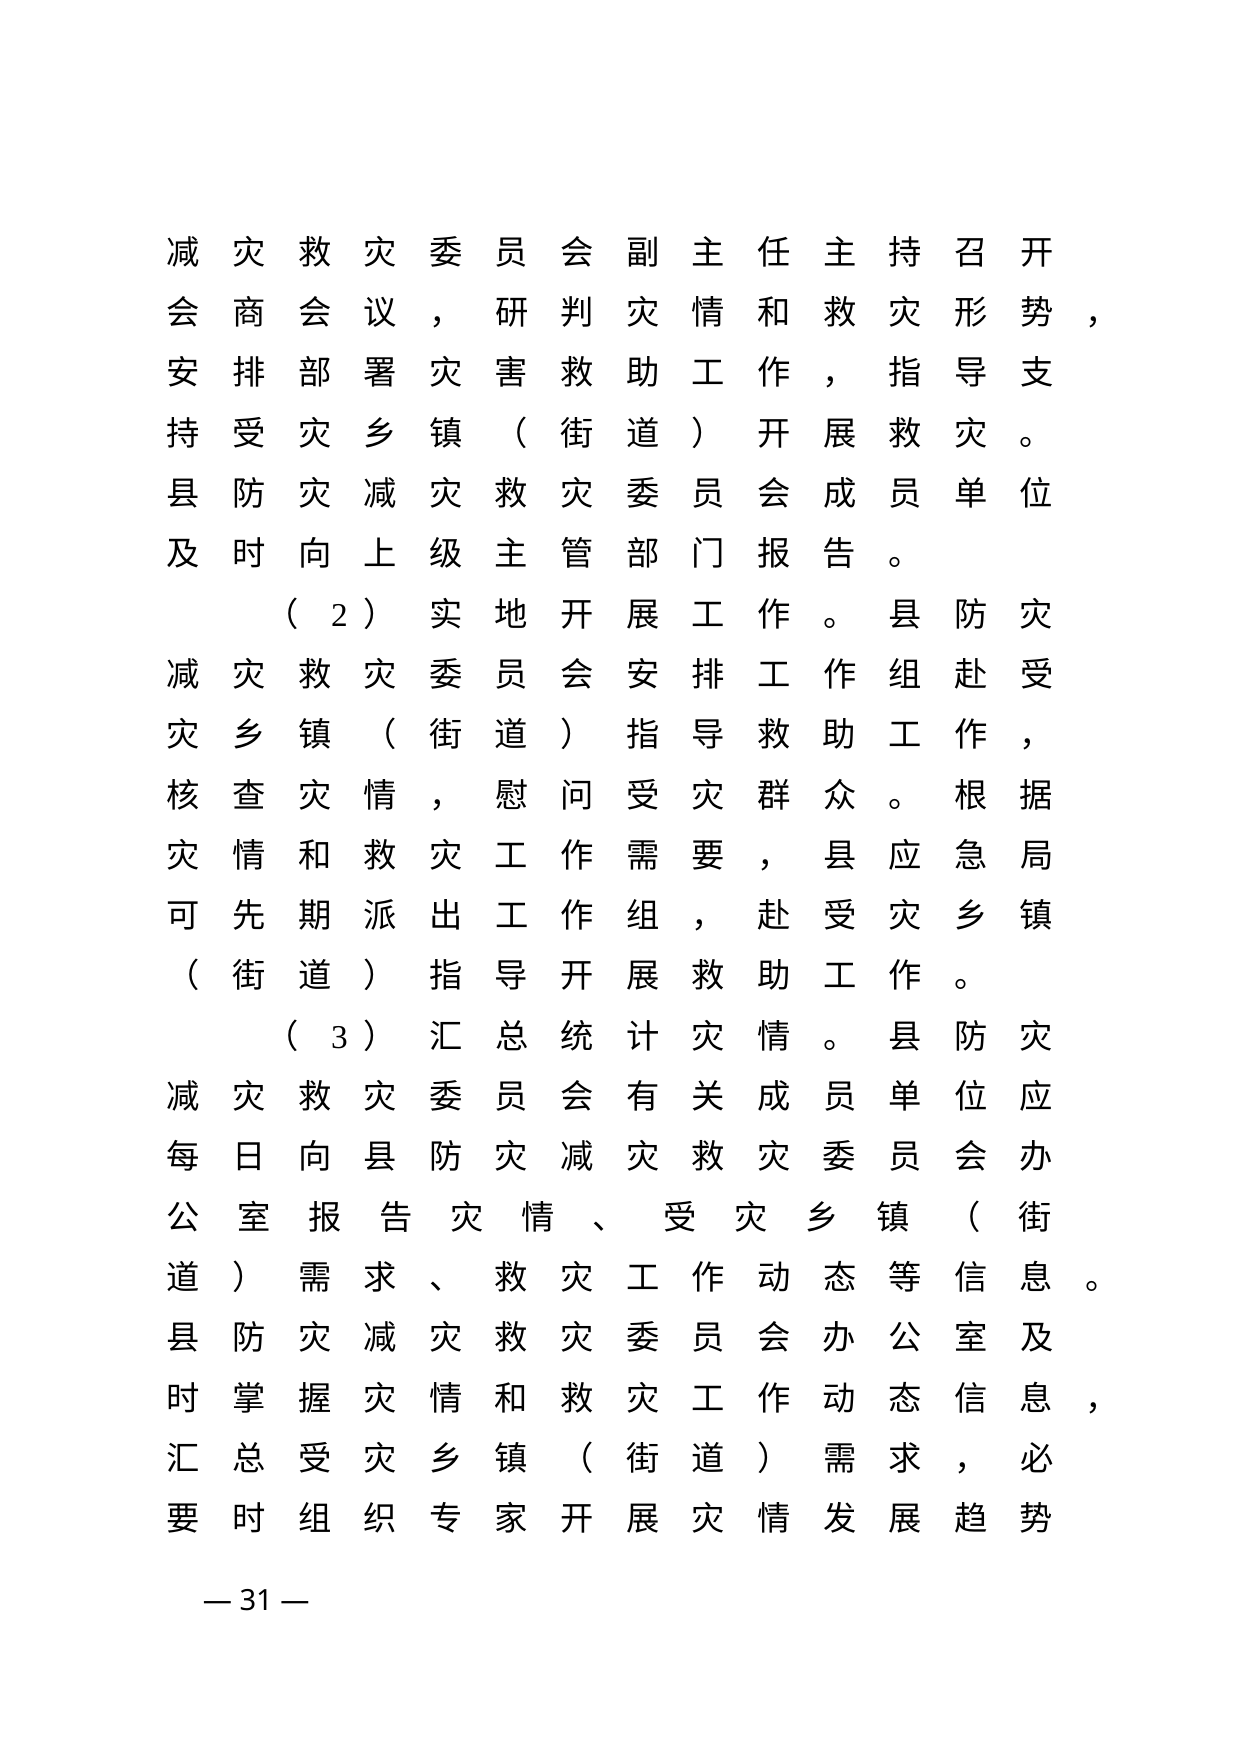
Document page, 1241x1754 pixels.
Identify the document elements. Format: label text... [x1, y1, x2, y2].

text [167, 1003, 1085, 1546]
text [167, 219, 1085, 581]
text （2）实地开展工作。县防灾减灾救灾委员会安排工作组赴受灾乡镇（街道）指导救助工作，核查灾情，慰问受灾群众。根据灾情和救灾工作需要，县应急局可先期派出工作组，赴受灾乡镇（街道）指导开展救助工作。 [167, 581, 1085, 1003]
